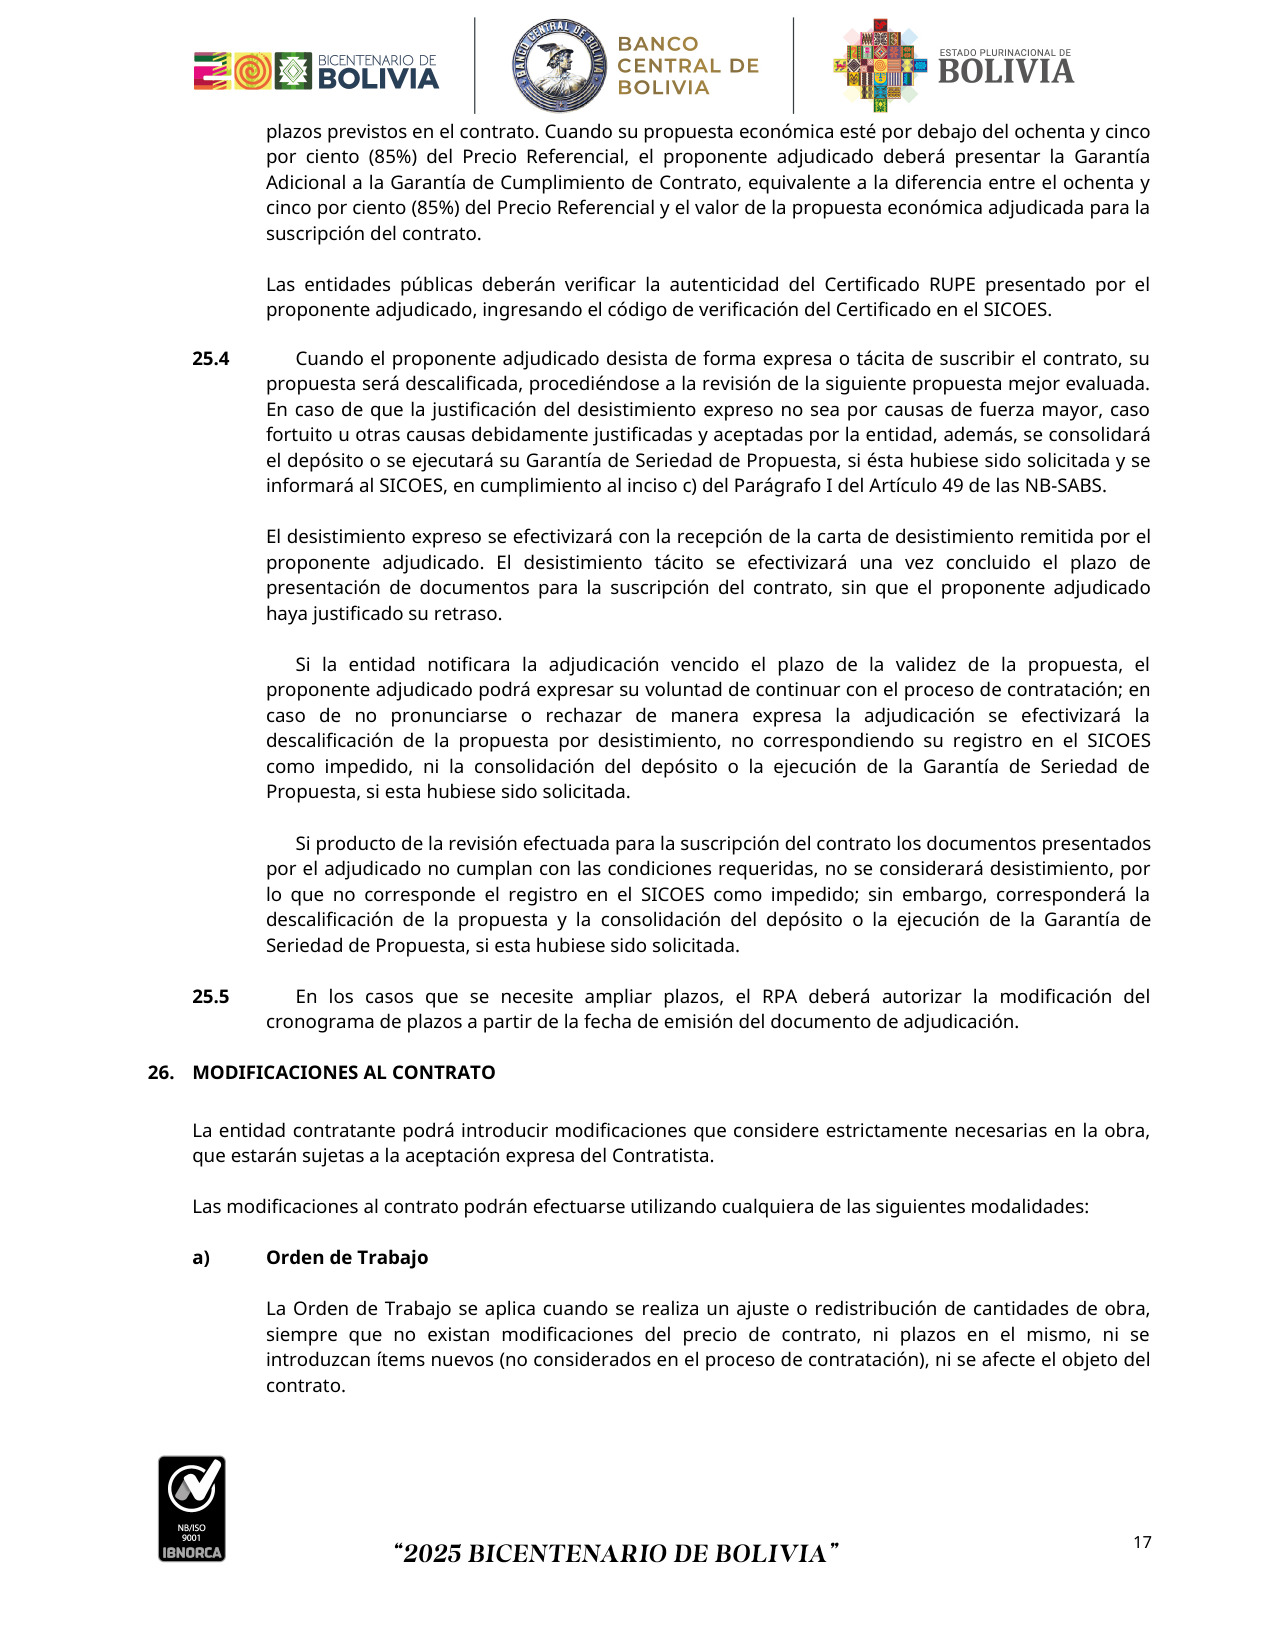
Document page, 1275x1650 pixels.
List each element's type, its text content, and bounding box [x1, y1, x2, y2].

list Cuando el proponente adjudicado desista de forma expresa o tácita de suscribir el contrato, su propuesta será descalificada, procediéndose a la revisión de la siguiente propuesta mejor evaluada. En caso de que la justificación del desistimiento expreso no sea por causas de fuerza mayor, caso fortuito u otras causas debidamente justificadas y aceptadas por la entidad, además, se consolidará el depósito o se ejecutará su Garantía de Seriedad de Propuesta, si ésta hubiese sido solicitada y se informará al SICOES, en cumplimiento al inciso c) del Parágrafo I del Artículo 49 de las NB-SABS. [192, 345, 1152, 498]
list Orden de Trabajo [192, 1244, 1152, 1270]
list Si la entidad notificara la adjudicación vencido el plazo de la validez de la propuesta, el proponente adjudicado podrá expresar su voluntad de continuar con el proceso de contratación; en caso de no pronunciarse o rechazar de manera expresa la adjudicación se efectivizará la descalificación de la propuesta por desistimiento, no correspondiendo su registro en el SICOES como impedido, ni la consolidación del depósito o la ejecución de la Garantía de Seriedad de Propuesta, si esta hubiese sido solicitada. [266, 651, 1152, 804]
title MODIFICACIONES AL CONTRATO [148, 1059, 1152, 1085]
list Las entidades públicas deberán verificar la autenticidad del Certificado RUPE presentado por el proponente adjudicado, ingresando el código de verificación del Certificado en el SICOES. [266, 271, 1152, 322]
picture [0, 1452, 1253, 1647]
list La Orden de Trabajo se aplica cuando se realiza un ajuste o redistribución de cantidades de obra, siempre que no existan modificaciones del precio de contrato, ni plazos en el mismo, ni se introduzcan ítems nuevos (no considerados en el proceso de contratación), ni se afecte el objeto del contrato. [266, 1296, 1152, 1398]
text La entidad contratante podrá introducir modificaciones que considere estrictamente necesarias en la obra, que estarán sujetas a la aceptación expresa del Contratista. [192, 1117, 1152, 1168]
list Si producto de la revisión efectuada para la suscripción del contrato los documentos presentados por el adjudicado no cumplan con las condiciones requeridas, no se considerará desistimiento, por lo que no corresponde el registro en el SICOES como impedido; sin embargo, corresponderá la descalificación de la propuesta y la consolidación del depósito o la ejecución de la Garantía de Seriedad de Propuesta, si esta hubiese sido solicitada. [266, 830, 1152, 957]
text Las modificaciones al contrato podrán efectuarse utilizando cualquiera de las siguientes modalidades: [192, 1193, 1152, 1219]
picture [0, 1, 1272, 117]
list En los casos que se necesite ampliar plazos, el RPA deberá autorizar la modificación del cronograma de plazos a partir de la fecha de emisión del documento de adjudicación. [192, 983, 1152, 1034]
list El desistimiento expreso se efectivizará con la recepción de la carta de desistimiento remitida por el proponente adjudicado. El desistimiento tácito se efectivizará una vez concluido el plazo de presentación de documentos para la suscripción del contrato, sin que el proponente adjudicado haya justificado su retraso. [266, 524, 1152, 626]
